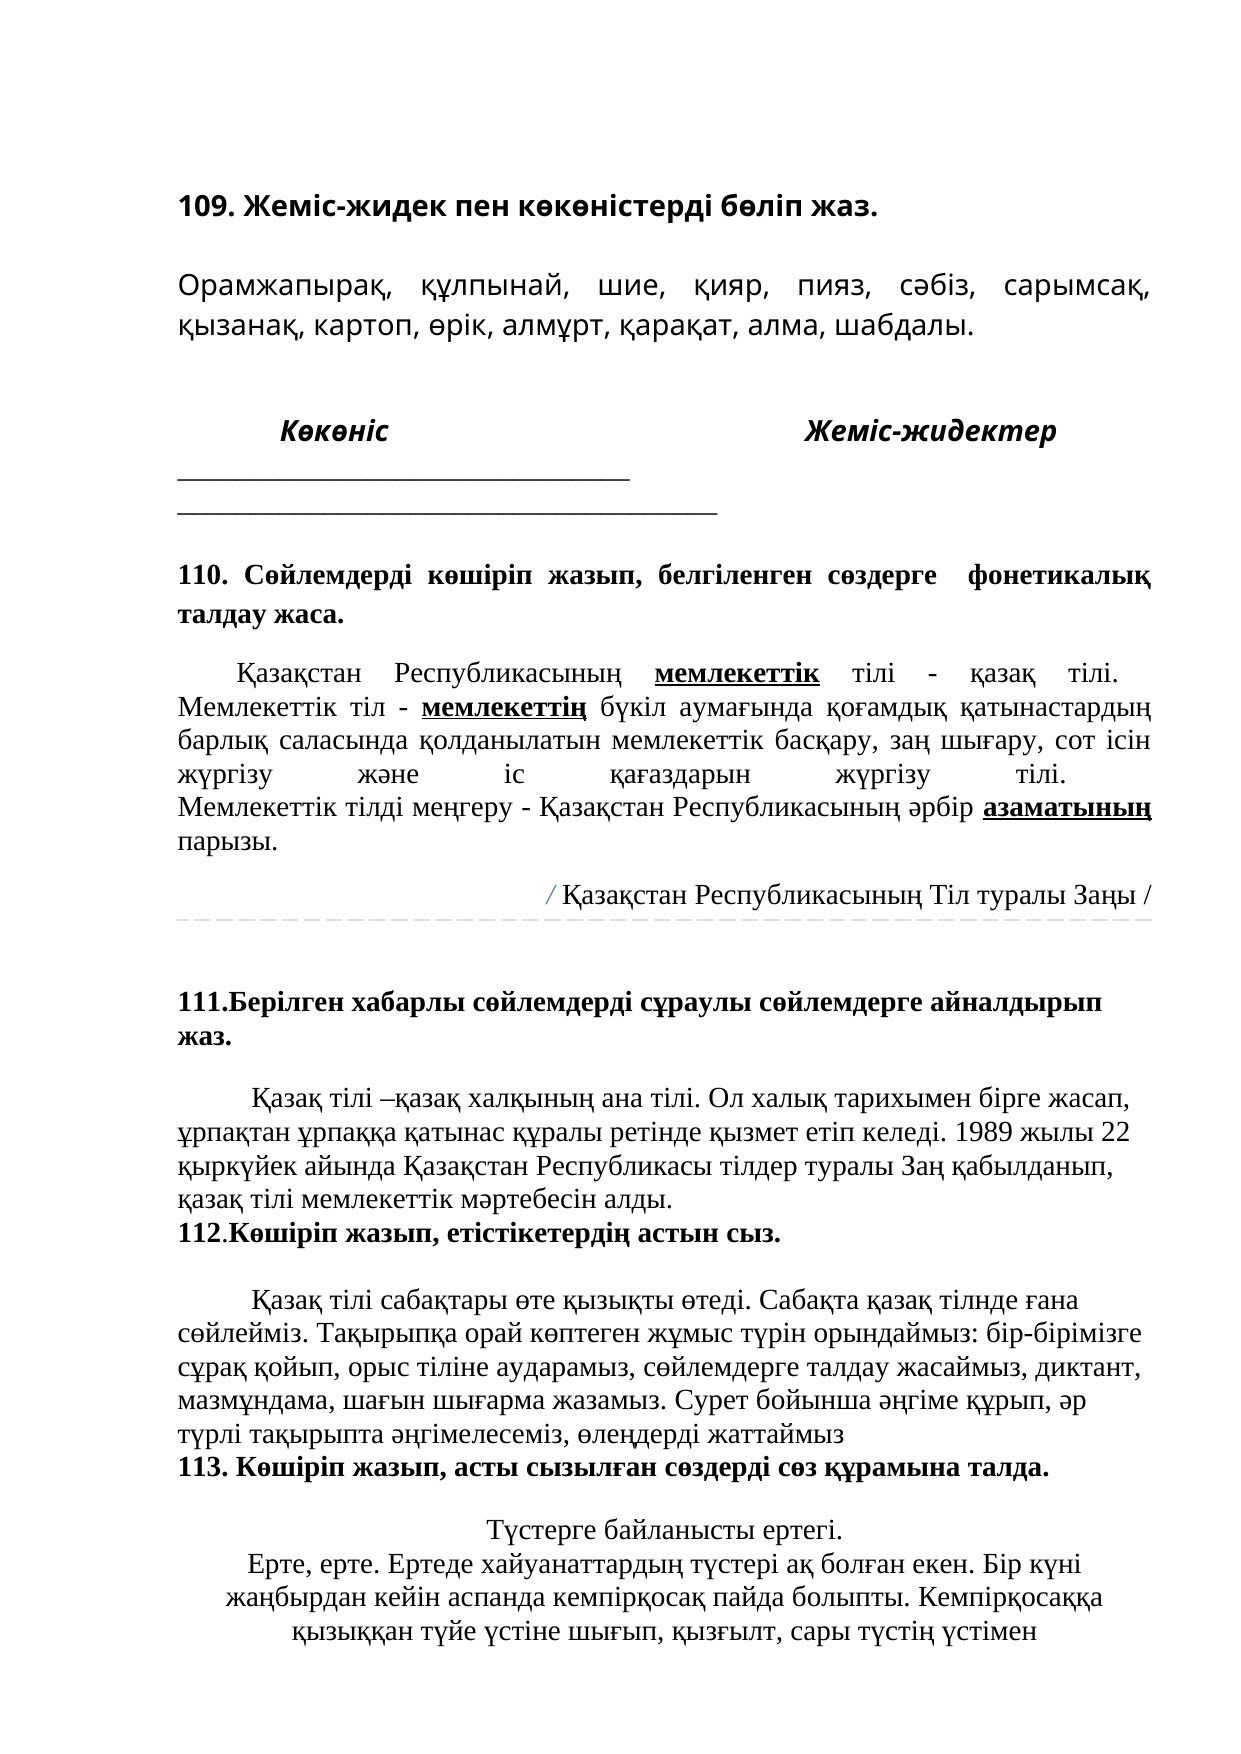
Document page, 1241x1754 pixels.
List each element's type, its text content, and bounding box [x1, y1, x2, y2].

text Қазақстан Республикасының мемлекеттiк тiлi - қазақ тiлi. Мемлекеттiк тiл - мемлекеттiң бүкiл аумағында қоғамдық қатынастардың барлық саласында қолданылатын мемлекеттiк басқару, заң шығару, сот iсiн жүргiзу және iс қағаздарын жүргiзу тiлi. Мемлекеттiк тiлдi меңгеру - Қазақстан Республикасының әрбiр азаматының парызы. [177, 655, 1152, 856]
text _______________________________ _____________________________________ [177, 450, 1152, 517]
text 111.Берілген хабарлы сөйлемдерді сұраулы сөйлемдерге айналдырып жаз. [177, 984, 1152, 1051]
text 112.Көшіріп жазып, етістікетердің астын сыз. [177, 1215, 1152, 1248]
subtitle / Қазақстан Республикасының Тіл туралы Заңы / [177, 877, 1152, 921]
text 110. Сөйлемдерді көшіріп жазып, белгіленген сөздерге фонетикалық талдау жаса. [177, 557, 1152, 629]
text Орамжапырақ, құлпынай, шие, қияр, пияз, сәбіз, сарымсақ, қызанақ, картоп, өрік, алмұрт, қарақат, алма, шабдалы. [177, 264, 1152, 344]
text 113. Көшіріп жазып, асты сызылған сөздерді сөз құрамына талда. [177, 1449, 1152, 1483]
text 109. Жеміс-жидек пен көкөністерді бөліп жаз. [177, 185, 1152, 224]
text Қазақ тілі сабақтары өте қызықты өтеді. Сабақта қазақ тілнде ғана сөйлейміз. Тақырыпқа орай көптеген жұмыс түрін орындаймыз: бір-бірімізге сұрақ қойып, орыс тіліне аударамыз, сөйлемдерге талдау жасаймыз, диктант, мазмұндама, шағын шығарма жазамыз. Сурет бойынша әңгіме құрып, әр түрлі тақырыпта әңгімелесеміз, өлеңдерді жаттаймыз [177, 1282, 1152, 1449]
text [177, 1512, 1152, 1646]
text Қазақ тілі –қазақ халқының ана тілі. Ол халық тарихымен бірге жасап, ұрпақтан ұрпаққа қатынас құралы ретінде қызмет етіп келеді. 1989 жылы 22 қыркүйек айында Қазақстан Республикасы тілдер туралы Заң қабылданып, қазақ тілі мемлекеттік мәртебесін алды. [177, 1081, 1152, 1215]
text Көкөніс Жеміс-жидектер [177, 411, 1152, 450]
